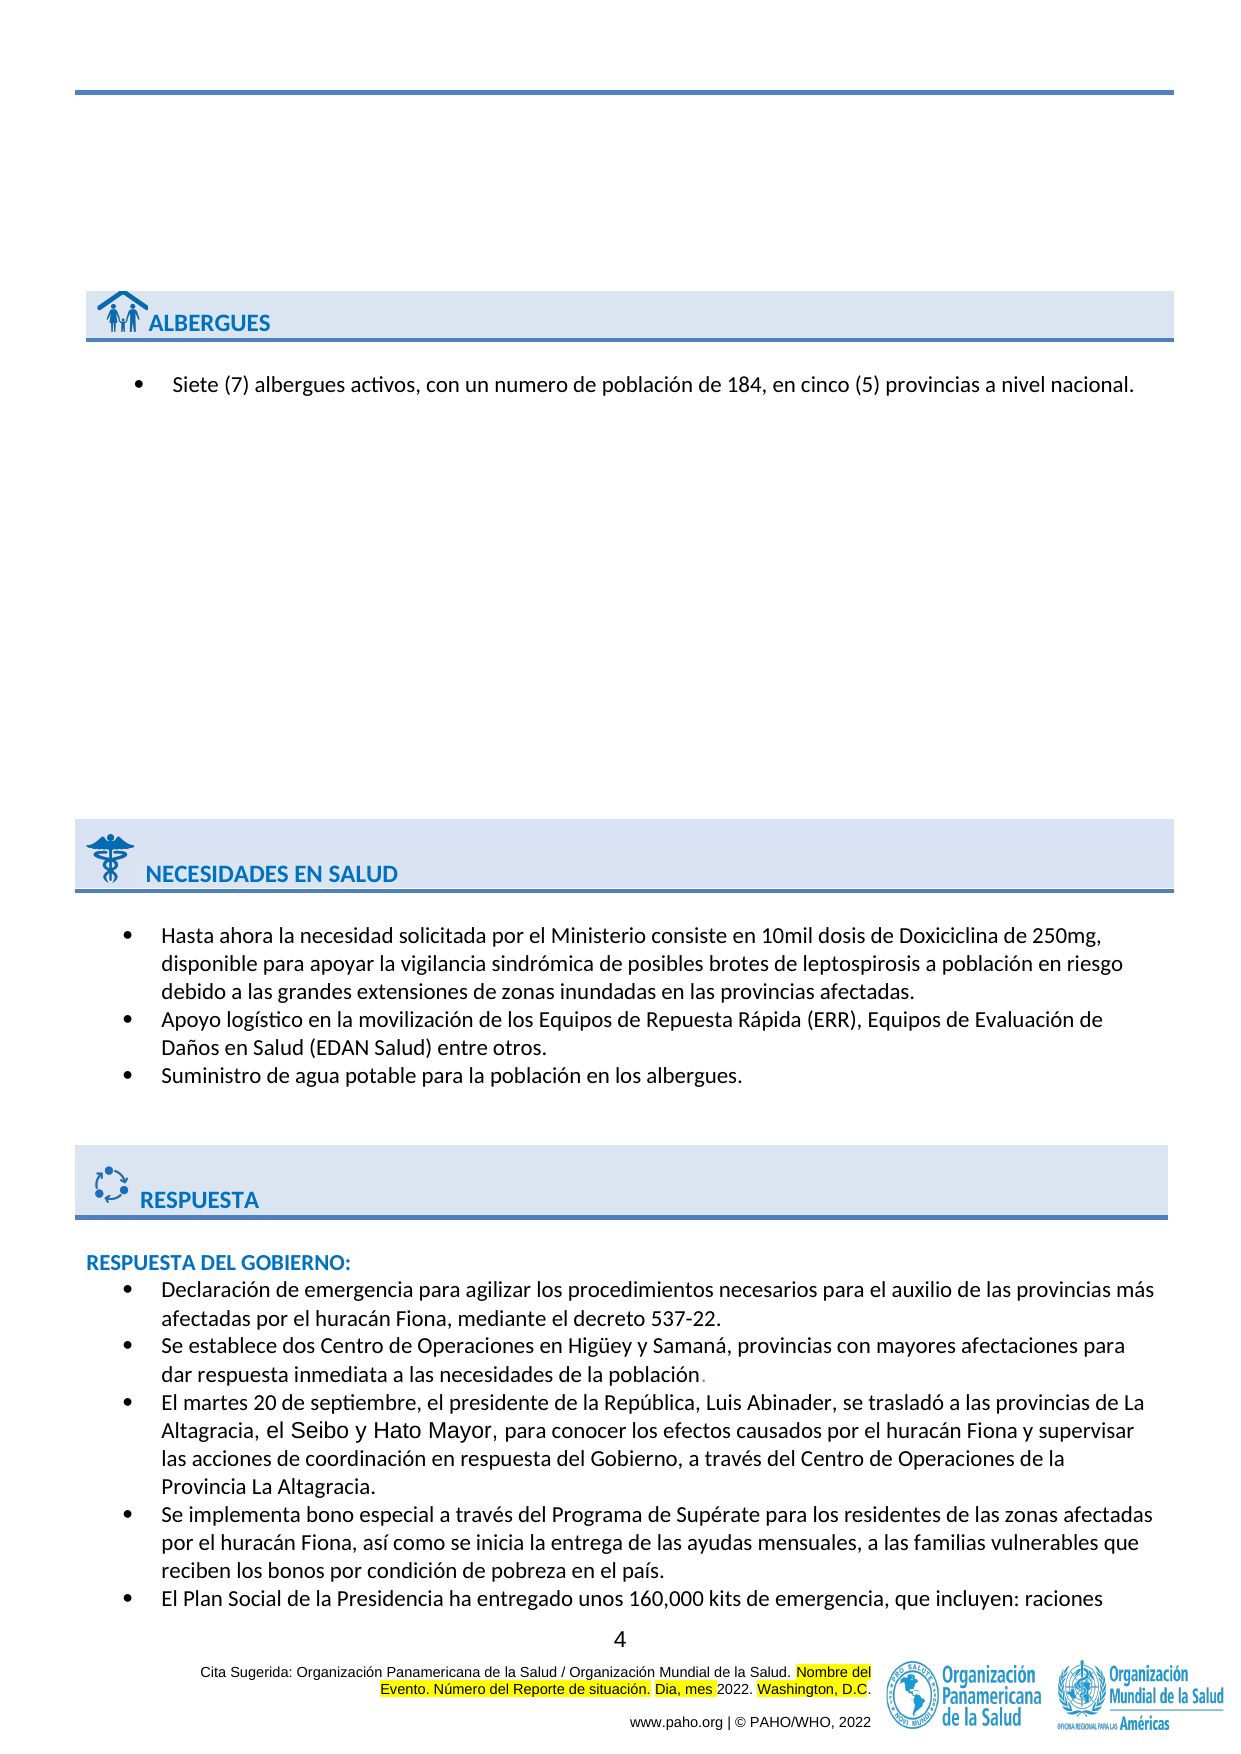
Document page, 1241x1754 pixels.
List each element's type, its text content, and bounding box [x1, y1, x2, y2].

table_cell RESPUESTA [75, 1145, 1168, 1215]
table_cell NECESIDADES EN SALUD [75, 819, 1174, 888]
picture [97, 291, 149, 332]
picture [880, 1656, 1227, 1737]
picture [86, 1160, 135, 1209]
table_cell Hasta ahora la necesidad solicitada por el Ministerio consiste en 10mil dosis de Doxiciclina de 250mg, disponible para apoyar la vigilancia sindrómica de posibles brotes de leptospirosis a población en riesgo debido a las grandes extensiones de zonas inundadas en las provincias afectadas. Apoyo logístico en la movilización de los Equipos de Repuesta Rápida (ERR), Equipos de Evaluación de Daños en Salud (EDAN Salud) entre otros. Suministro de agua potable para la población en los albergues. [75, 893, 1174, 1145]
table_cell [75, 95, 1174, 819]
picture [86, 834, 135, 883]
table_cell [75, 1220, 1168, 1612]
